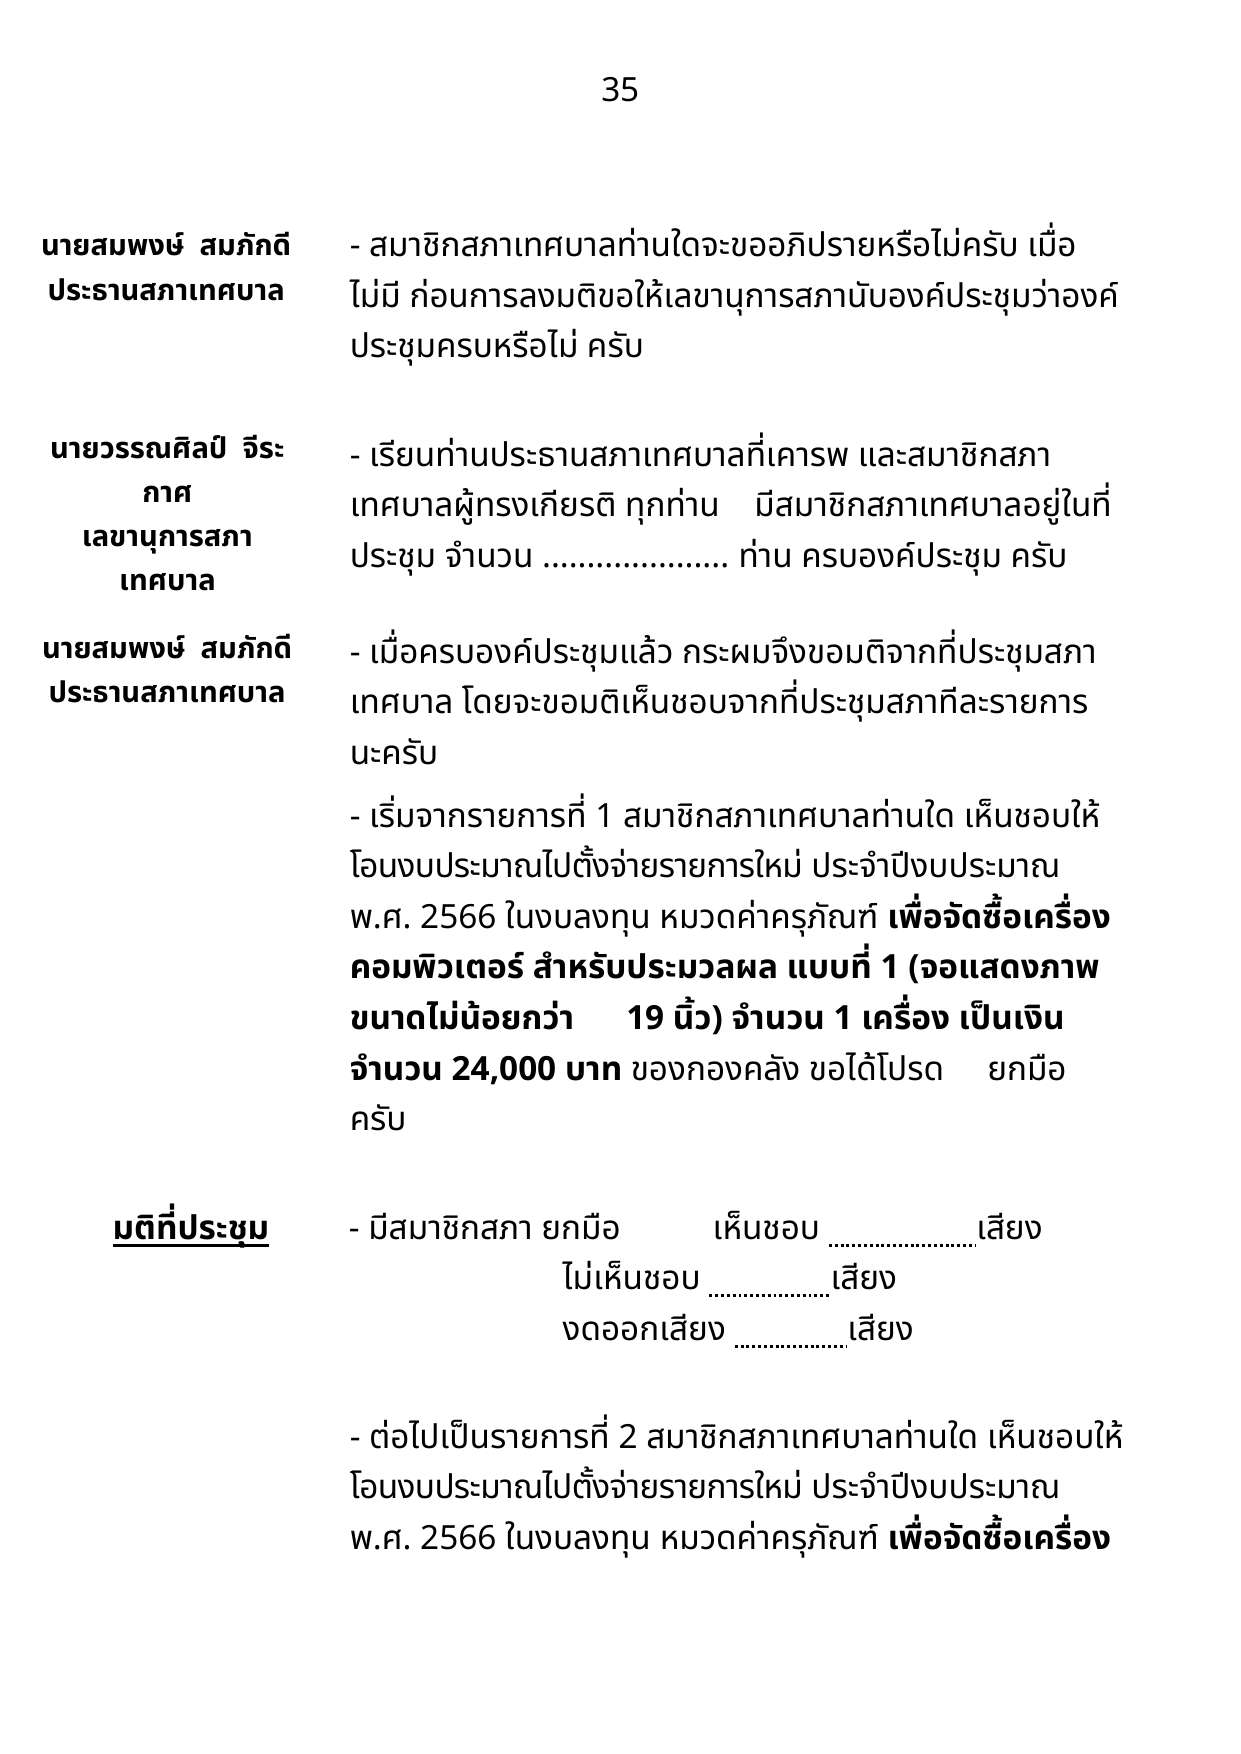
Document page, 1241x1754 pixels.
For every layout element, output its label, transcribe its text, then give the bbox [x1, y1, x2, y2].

text - สมาชิกสภาเทศบาลท่านใดจะขออภิปรายหรือไม่ครับ เมื่อไม่มี ก่อนการลงมติขอให้เลขานุการสภานับองค์ประชุมว่าองค์ประชุมครบหรือไม่ ครับ [349, 221, 1128, 373]
text - เมื่อครบองค์ประชุมแล้ว กระผมจึงขอมติจากที่ประชุมสภาเทศบาล โดยจะขอมติเห็นชอบจากที่ประชุมสภาทีละรายการ นะครับ [349, 628, 1128, 779]
text ไม่เห็นชอบ เสียง [349, 1254, 1128, 1304]
text มติที่ประชุม - มีสมาชิกสภา ยกมือ เห็นชอบ เสียง [112, 1203, 1128, 1254]
text - เริ่มจากรายการที่ 1 สมาชิกสภาเทศบาลท่านใด เห็นชอบให้โอนงบประมาณไปตั้งจ่ายรายการใหม่ ประจำปีงบประมาณ พ.ศ. 2566 ในงบลงทุน หมวดค่าครุภัณฑ์ เพื่อจัดซื้อเครื่องคอมพิวเตอร์ สำหรับประมวลผล แบบที่ 1 (จอแสดงภาพขนาดไม่น้อยกว่า 19 นิ้ว) จำนวน 1 เครื่อง เป็นเงิน จำนวน 24,000 บาท ของกองคลัง ขอได้โปรด ยกมือ ครับ [349, 792, 1128, 1146]
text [349, 1413, 1128, 1564]
text งดออกเสียง เสียง [349, 1304, 1128, 1355]
text - เรียนท่านประธานสภาเทศบาลที่เคารพ และสมาชิกสภาเทศบาลผู้ทรงเกียรติ ทุกท่าน มีสมาชิกสภาเทศบาลอยู่ในที่ประชุม จำนวน ..................... ท่าน ครบองค์ประชุม ครับ [349, 431, 1128, 582]
